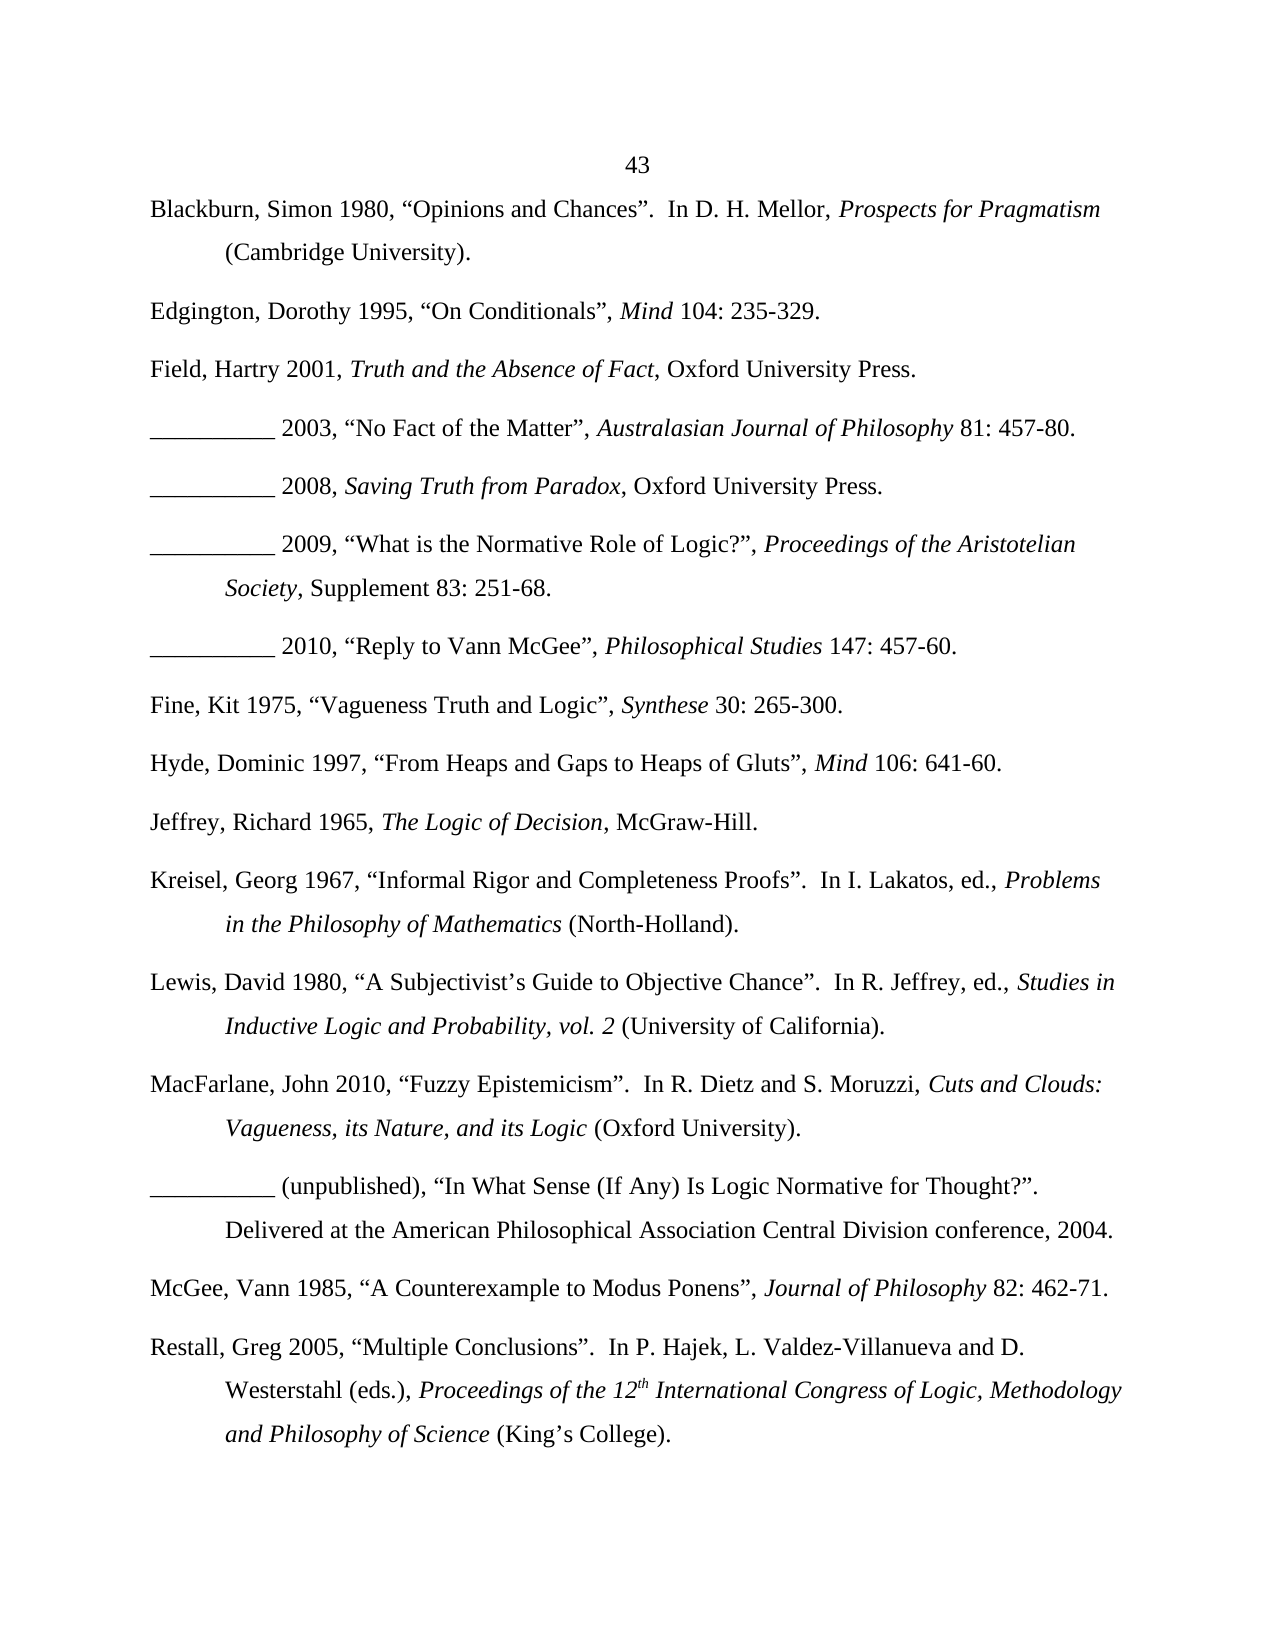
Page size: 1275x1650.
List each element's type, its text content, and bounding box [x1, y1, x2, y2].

text __________ (unpublished), “In What Sense (If Any) Is Logic Normative for Thought?”. Delivered at the American Philosophical Association Central Division conference, 2004. [150, 1171, 1125, 1243]
text Fine, Kit 1975, “Vagueness Truth and Logic”, Synthese 30: 265-300. [150, 690, 1125, 719]
text Kreisel, Georg 1967, “Informal Rigor and Completeness Proofs”. In I. Lakatos, ed., Problems in the Philosophy of Mathematics (North-Holland). [150, 865, 1125, 938]
text Blackburn, Simon 1980, “Opinions and Chances”. In D. H. Mellor, Prospects for Pragmatism (Cambridge University). [150, 150, 1125, 266]
text Field, Hartry 2001, Truth and the Absence of Fact, Oxford University Press. [150, 354, 1125, 383]
text __________ 2009, “What is the Normative Role of Logic?”, Proceedings of the Aristotelian Society, Supplement 83: 251-68. [150, 529, 1125, 602]
text Edgington, Dorothy 1995, “On Conditionals”, Mind 104: 235-329. [150, 296, 1125, 324]
text Jeffrey, Richard 1965, The Logic of Decision, McGraw-Hill. [150, 807, 1125, 836]
text MacFarlane, John 2010, “Fuzzy Epistemicism”. In R. Dietz and S. Moruzzi, Cuts and Clouds: Vagueness, its Nature, and its Logic (Oxford University). [150, 1069, 1125, 1142]
text __________ 2008, Saving Truth from Paradox, Oxford University Press. [150, 471, 1125, 500]
text __________ 2010, “Reply to Vann McGee”, Philosophical Studies 147: 457-60. [150, 631, 1125, 660]
text McGee, Vann 1985, “A Counterexample to Modus Ponens”, Journal of Philosophy 82: 462-71. [150, 1273, 1125, 1302]
text __________ 2003, “No Fact of the Matter”, Australasian Journal of Philosophy 81: 457-80. [150, 412, 1125, 441]
text Restall, Greg 2005, “Multiple Conclusions”. In P. Hajek, L. Valdez-Villanueva and D. Westerstahl (eds.), Proceedings of the 12th International Congress of Logic, Methodology and Philosophy of Science (King’s College). [150, 1331, 1125, 1447]
text Hyde, Dominic 1997, “From Heaps and Gaps to Heaps of Gluts”, Mind 106: 641-60. [150, 748, 1125, 777]
text Lewis, David 1980, “A Subjectivist’s Guide to Objective Chance”. In R. Jeffrey, ed., Studies in Inductive Logic and Probability, vol. 2 (University of California). [150, 967, 1125, 1039]
